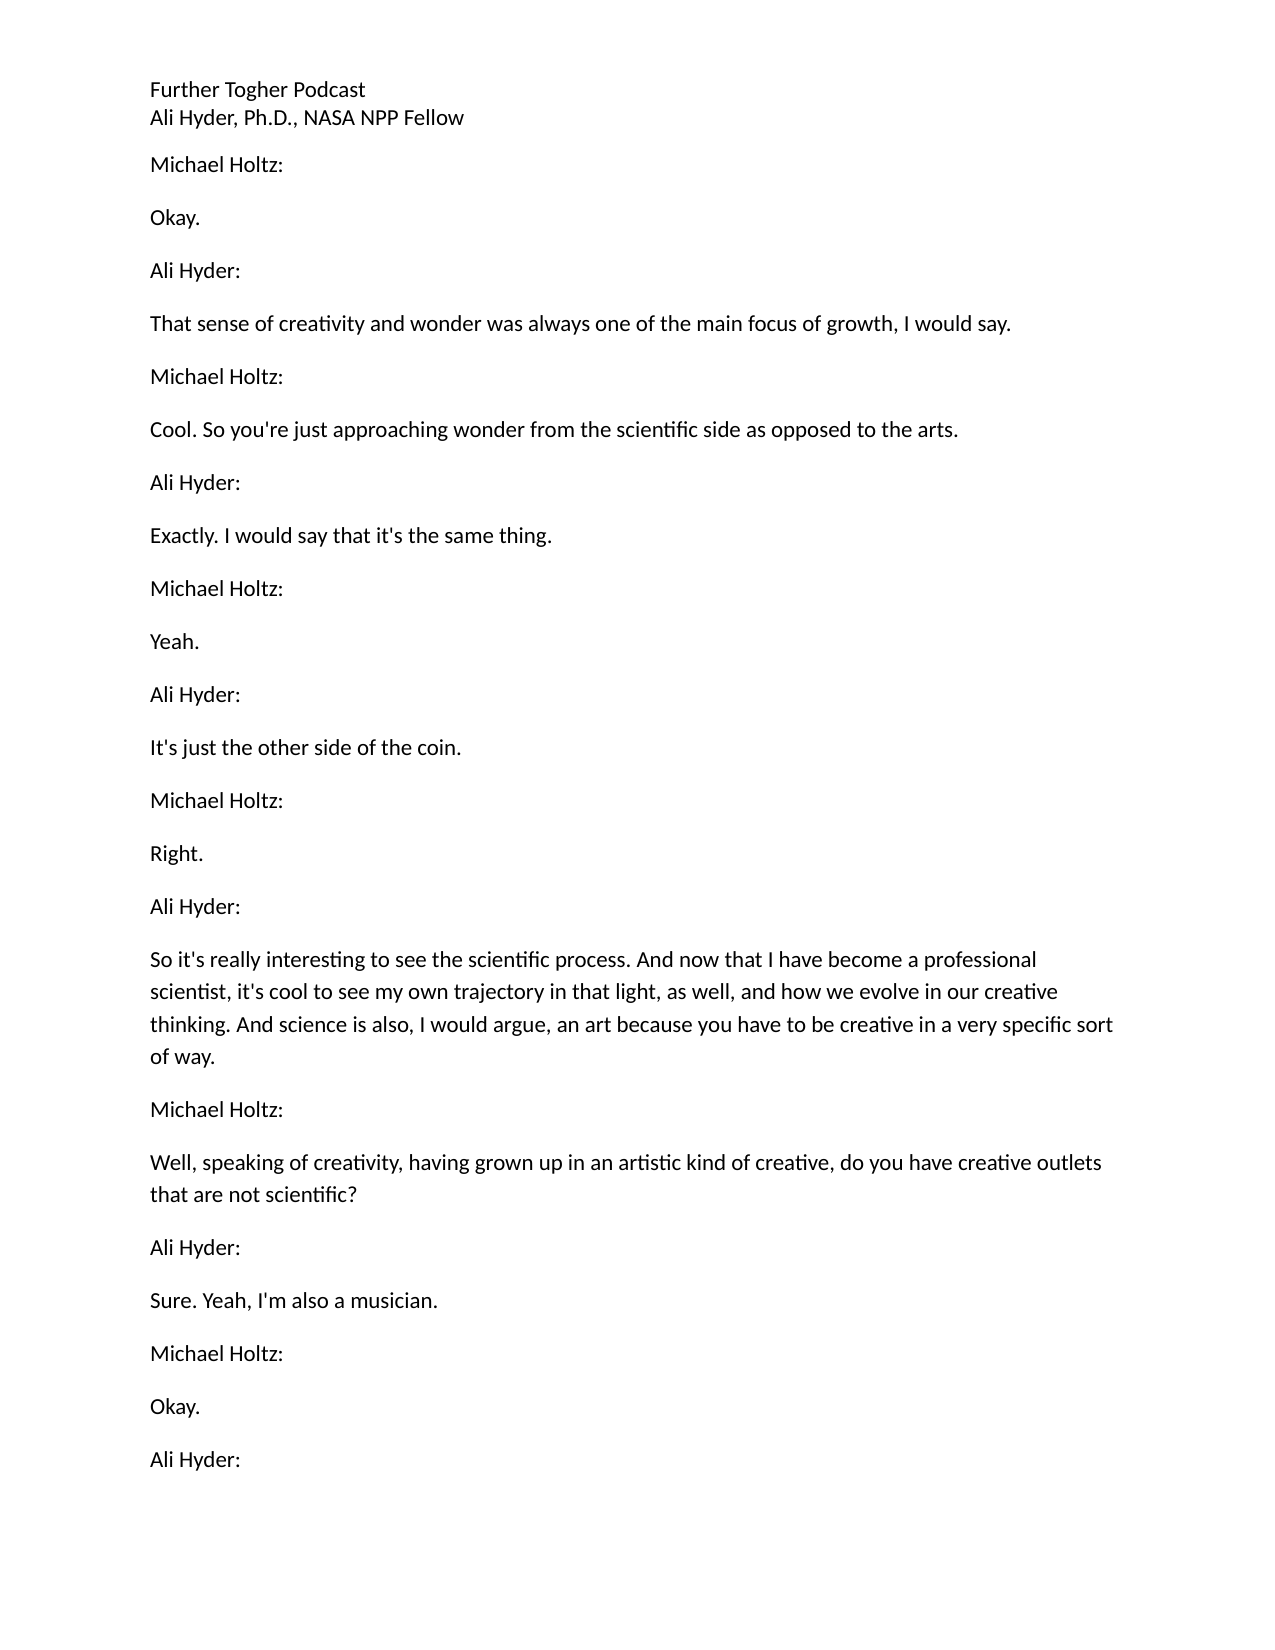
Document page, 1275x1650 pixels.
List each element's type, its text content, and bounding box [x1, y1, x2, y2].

text Ali Hyder: [150, 256, 1125, 284]
text So it's really interesting to see the scientific process. And now that I have become a professional scientist, it's cool to see my own trajectory in that light, as well, and how we evolve in our creative thinking. And science is also, I would argue, an art because you have to be creative in a very specific sort of way. [150, 945, 1125, 1070]
text Cool. So you're just approaching wonder from the scientific side as opposed to the arts. [150, 415, 1125, 443]
text Michael Holtz: [150, 786, 1125, 814]
text That sense of creativity and wonder was always one of the main focus of growth, I would say. [150, 309, 1125, 337]
text Sure. Yeah, I'm also a musician. [150, 1286, 1125, 1314]
text Ali Hyder: [150, 892, 1125, 920]
text Ali Hyder: [150, 468, 1125, 496]
text Yeah. [150, 627, 1125, 655]
text Michael Holtz: [150, 574, 1125, 602]
text Exactly. I would say that it's the same thing. [150, 521, 1125, 549]
text Michael Holtz: [150, 1095, 1125, 1123]
text Well, speaking of creativity, having grown up in an artistic kind of creative, do you have creative outlets that are not scientific? [150, 1148, 1125, 1208]
text Okay. [150, 1392, 1125, 1420]
text Right. [150, 839, 1125, 867]
text Ali Hyder: [150, 1445, 1125, 1473]
text Okay. [150, 203, 1125, 231]
text Ali Hyder: [150, 680, 1125, 708]
text Michael Holtz: [150, 362, 1125, 390]
text It's just the other side of the coin. [150, 733, 1125, 761]
text Michael Holtz: [150, 150, 1125, 178]
text Ali Hyder: [150, 1233, 1125, 1261]
text Michael Holtz: [150, 1339, 1125, 1367]
